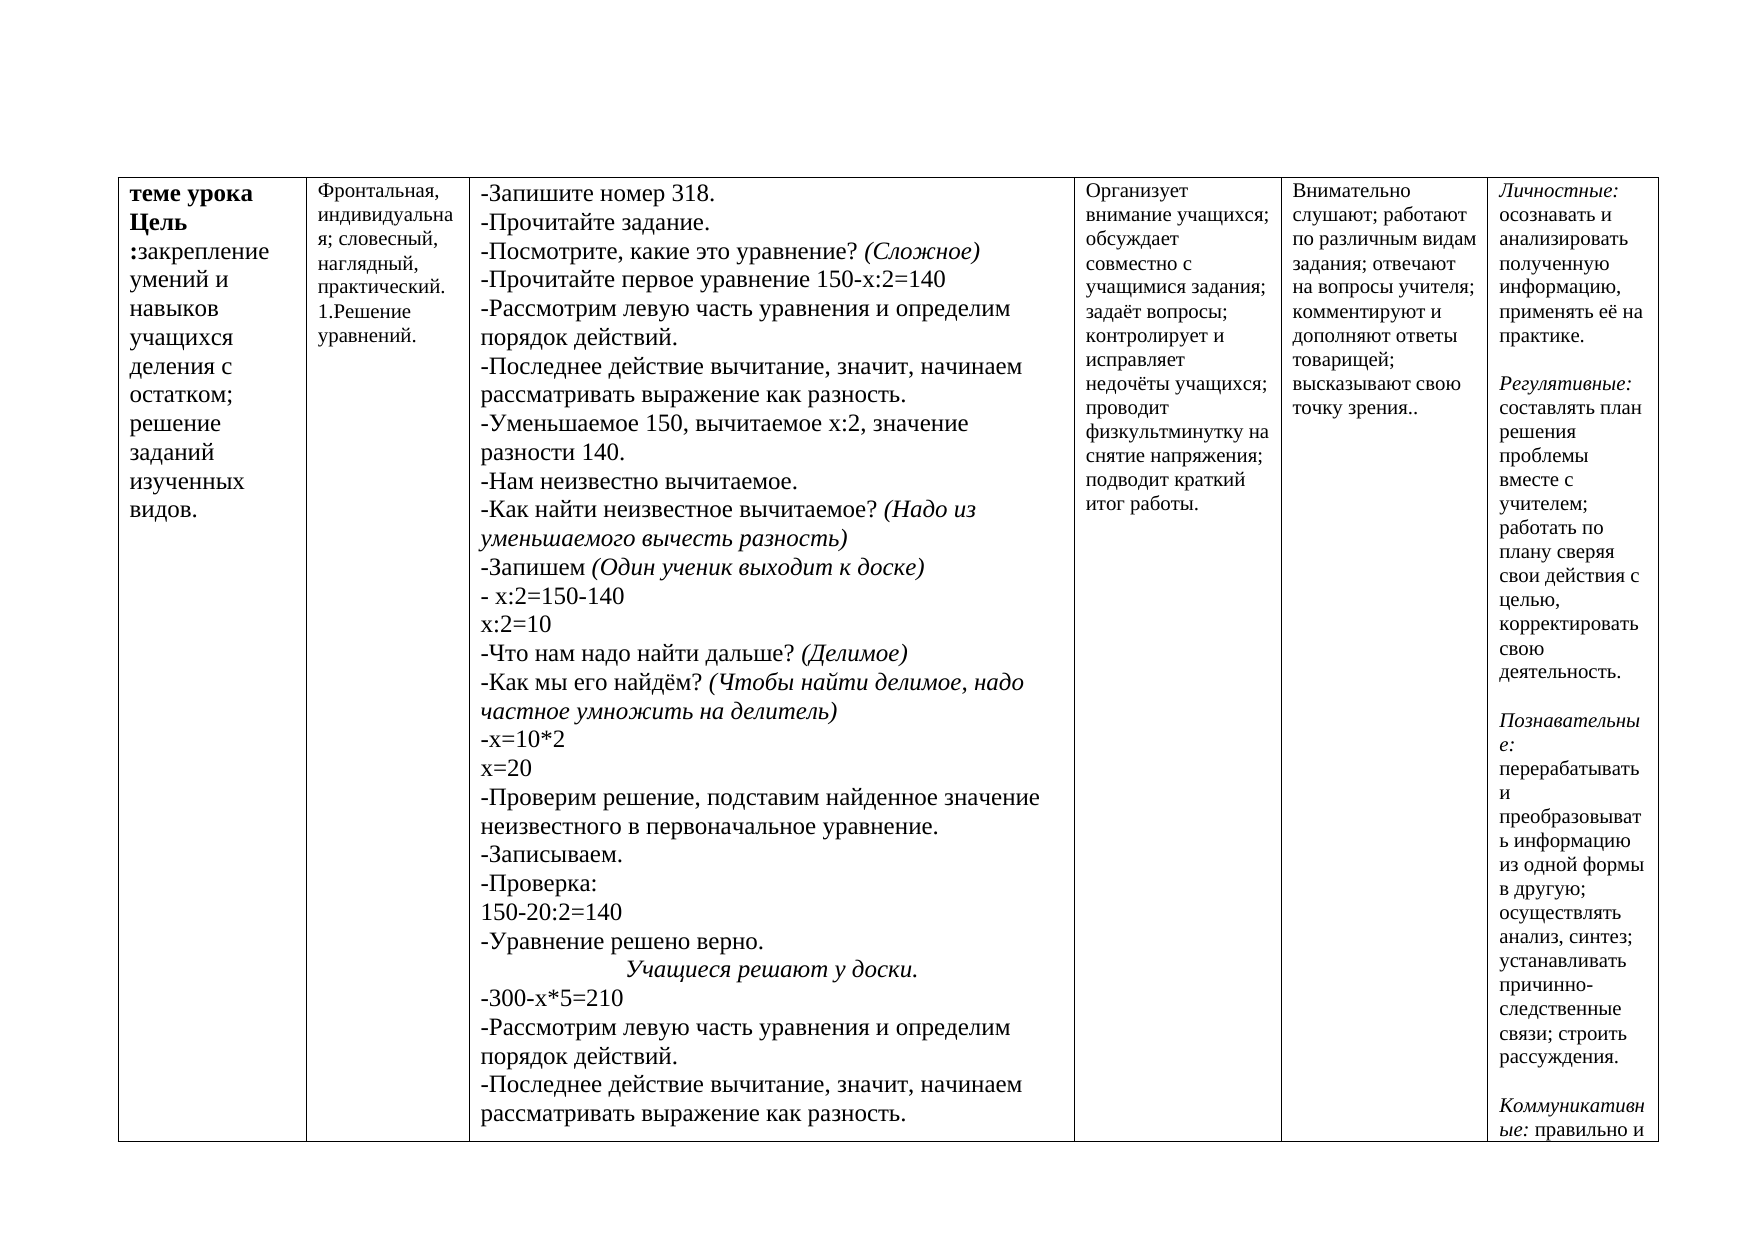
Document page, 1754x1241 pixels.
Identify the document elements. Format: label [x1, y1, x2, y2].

table_cell [119, 178, 306, 1141]
table_cell [470, 178, 1074, 1141]
table_cell [307, 178, 469, 1141]
table_cell [1075, 178, 1281, 1141]
table_cell [1488, 178, 1658, 1141]
table_cell [1282, 178, 1487, 1141]
